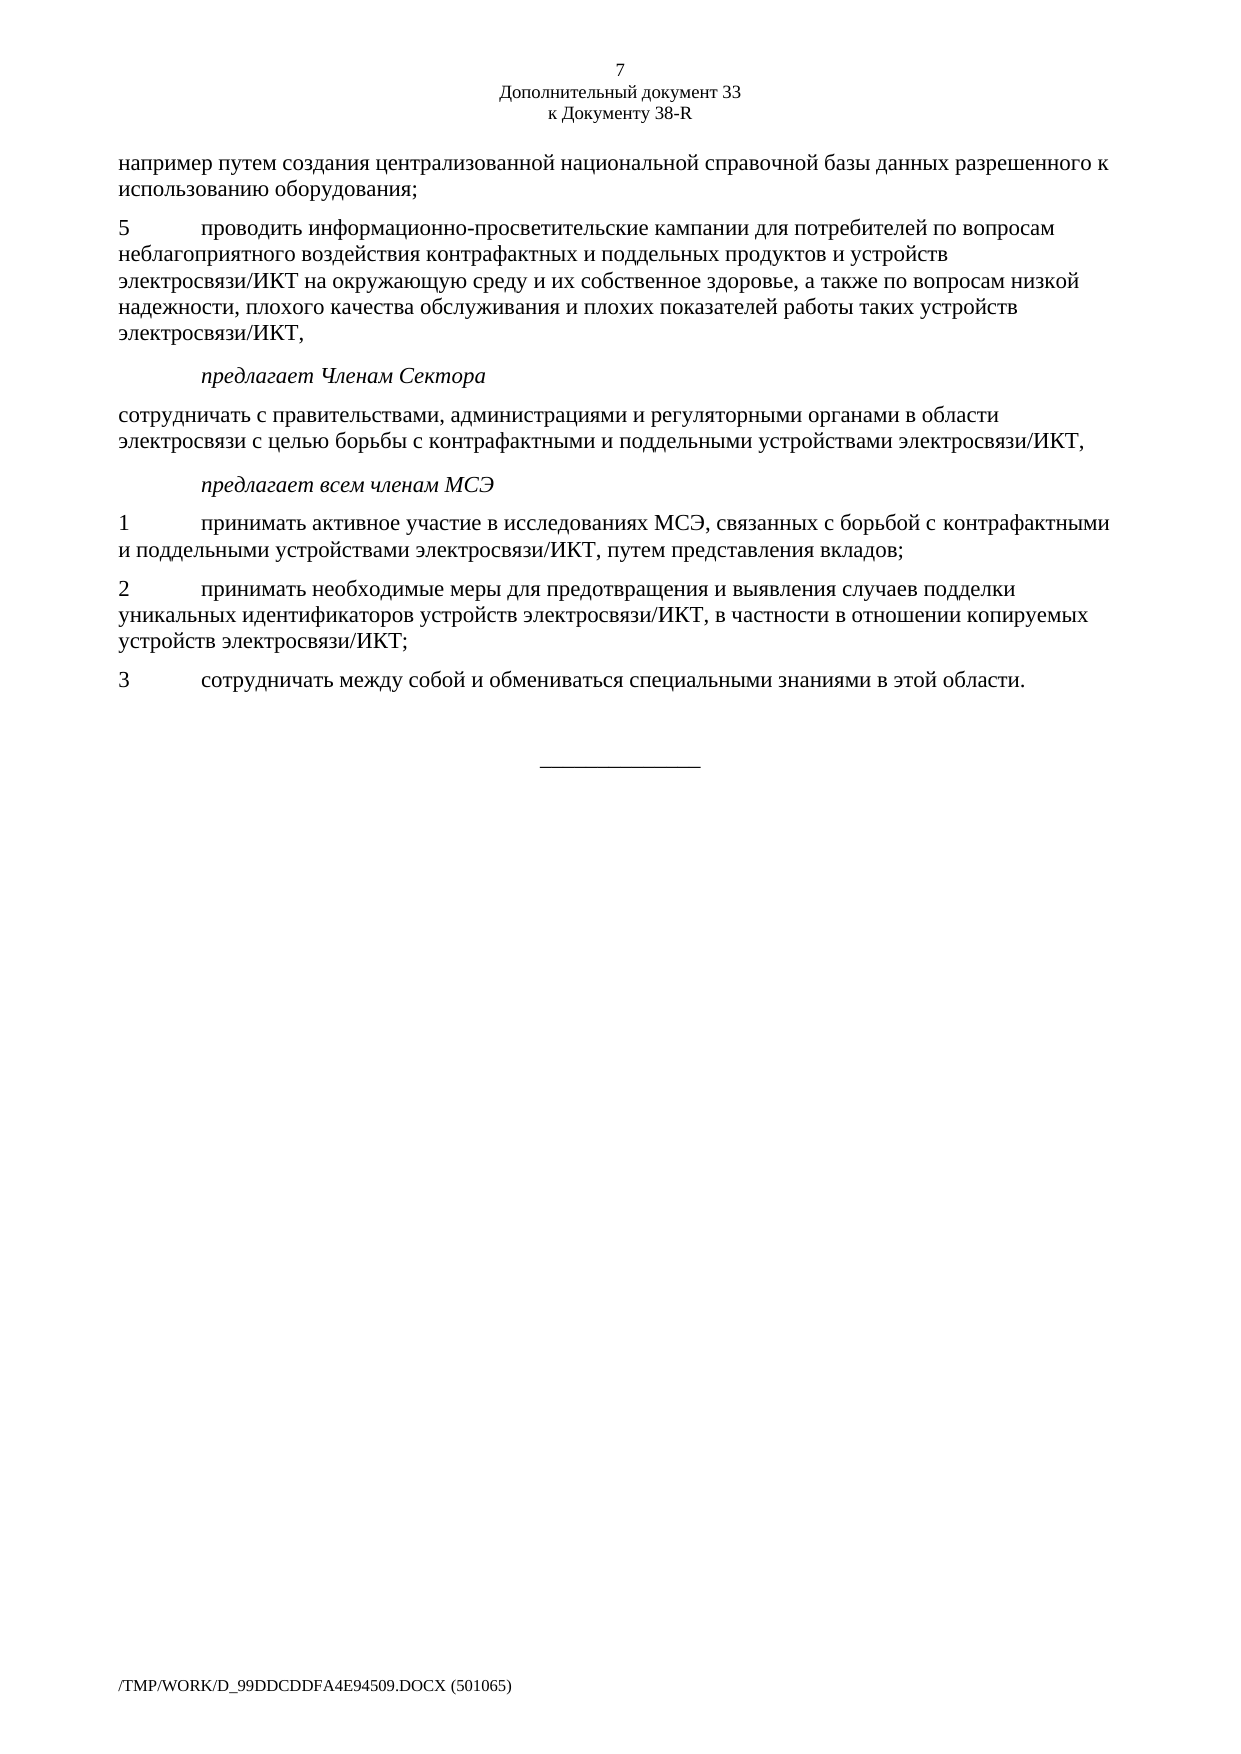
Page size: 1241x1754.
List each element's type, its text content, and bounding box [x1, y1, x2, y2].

text сотрудничать с правительствами, администрациями и регуляторными органами в области электросвязи с целью борьбы с контрафактными и поддельными устройствами электросвязи/ИКТ, [118, 401, 1122, 454]
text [118, 149, 1122, 201]
text предлагает всем членам МСЭ [201, 471, 1122, 497]
text 1 принимать активное участие в исследованиях МСЭ, связанных с борьбой с контрафактными и поддельными устройствами электросвязи/ИКТ, путем представления вкладов; [118, 509, 1122, 562]
text предлагает Членам Сектора [201, 362, 1122, 389]
text 2 принимать необходимые меры для предотвращения и выявления случаев подделки уникальных идентификаторов устройств электросвязи/ИКТ, в частности в отношении копируемых устройств электросвязи/ИКТ; [118, 575, 1122, 654]
text 5 проводить информационно-просветительские кампании для потребителей по вопросам неблагоприятного воздействия контрафактных и поддельных продуктов и устройств электросвязи/ИКТ на окружающую среду и их собственное здоровье, а также по вопросам низкой надежности, плохого качества обслуживания и плохих показателей работы таких устройств электросвязи/ИКТ, [118, 214, 1122, 346]
text 3 сотрудничать между собой и обмениваться специальными знаниями в этой области. [118, 666, 1122, 693]
text ______________ [118, 744, 1122, 770]
